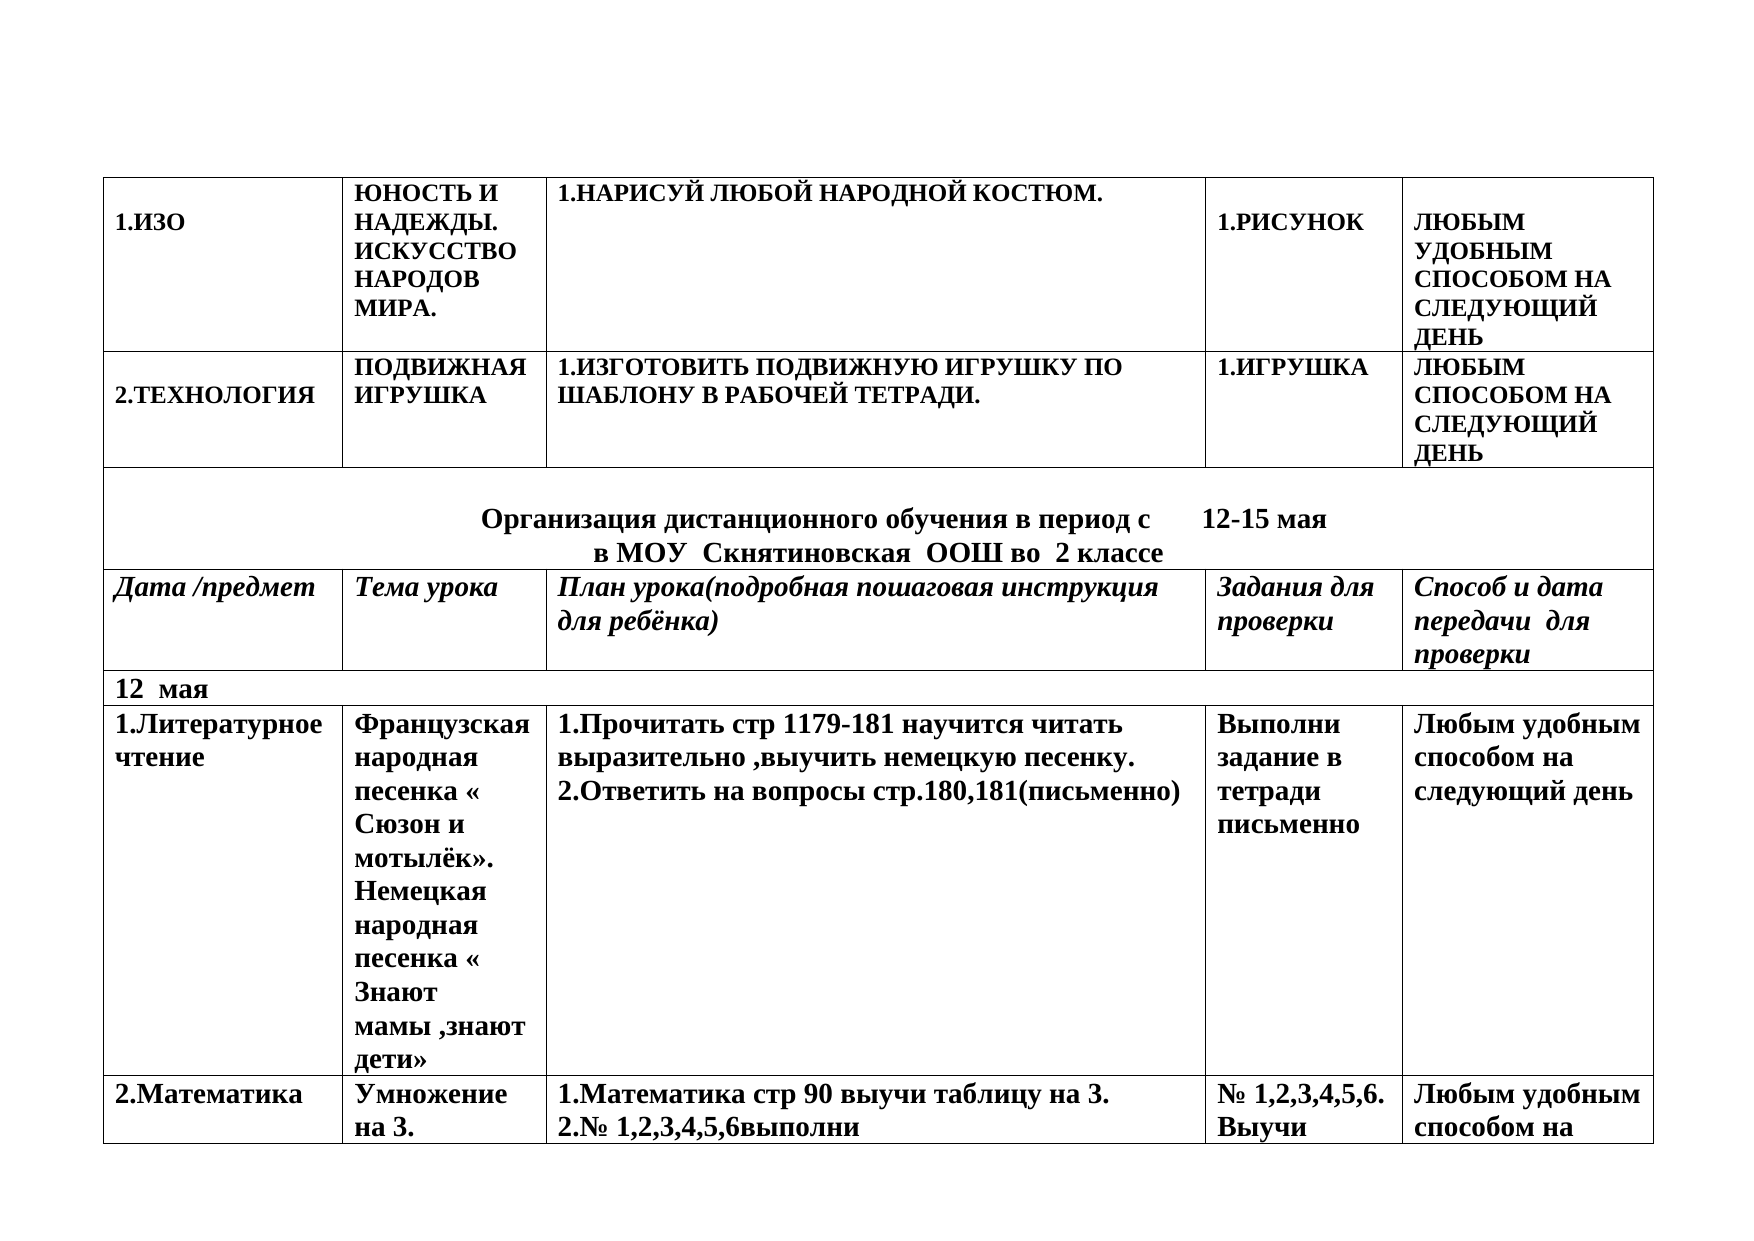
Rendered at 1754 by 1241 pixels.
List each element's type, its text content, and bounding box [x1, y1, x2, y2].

table_cell 15 МАЯ 1.ИЗО [104, 178, 342, 351]
table_cell 1.ИГРУШКА [1206, 352, 1402, 467]
table_cell 1.Прочитать стр 1179-181 научится читать выразительно ,выучить немецкую песенку. 2.Ответить на вопросы стр.180,181(письменно) [547, 706, 1205, 1075]
table_cell Задания для проверки [1206, 570, 1402, 670]
table_cell Любым удобным способом на следующий день [1403, 706, 1653, 1075]
table_cell 1.Литературное чтение [104, 706, 342, 1075]
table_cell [547, 1076, 1205, 1143]
table_cell Организация дистанционного обучения в период с 12-15 мая в МОУ Скнятиновская ООШ во 2 классе [104, 468, 1653, 568]
table_cell ПОДВИЖНАЯ ИГРУШКА [343, 352, 546, 467]
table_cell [343, 178, 546, 351]
table_cell Умножение на 3. [343, 1076, 546, 1143]
table_cell 2.Математика [104, 1076, 342, 1143]
table_cell Тема урока [343, 570, 546, 670]
table_cell ЛЮБЫМ СПОСОБОМ НА СЛЕДУЮЩИЙ ДЕНЬ [1403, 352, 1653, 467]
table_cell 1.ИЗГОТОВИТЬ ПОДВИЖНУЮ ИГРУШКУ ПО ШАБЛОНУ В РАБОЧЕЙ ТЕТРАДИ. [547, 352, 1205, 467]
table_cell Дата /предмет [104, 570, 342, 670]
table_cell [547, 178, 1205, 351]
table_cell План урока(подробная пошаговая инструкция для ребёнка) [547, 570, 1205, 670]
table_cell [1206, 1076, 1402, 1143]
table_cell Французская народная песенка « Сюзон и мотылёк». Немецкая народная песенка « Знают мамы ,знают дети» [343, 706, 546, 1075]
table_cell 2.ТЕХНОЛОГИЯ [104, 352, 342, 467]
table_cell Способ и дата передачи для проверки [1403, 570, 1653, 670]
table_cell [1403, 1076, 1653, 1143]
table_cell Выполни задание в тетради письменно [1206, 706, 1402, 1075]
table_cell 1.РИСУНОК [1206, 178, 1402, 351]
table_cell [1403, 178, 1653, 351]
table_cell 12 мая [104, 671, 1653, 705]
